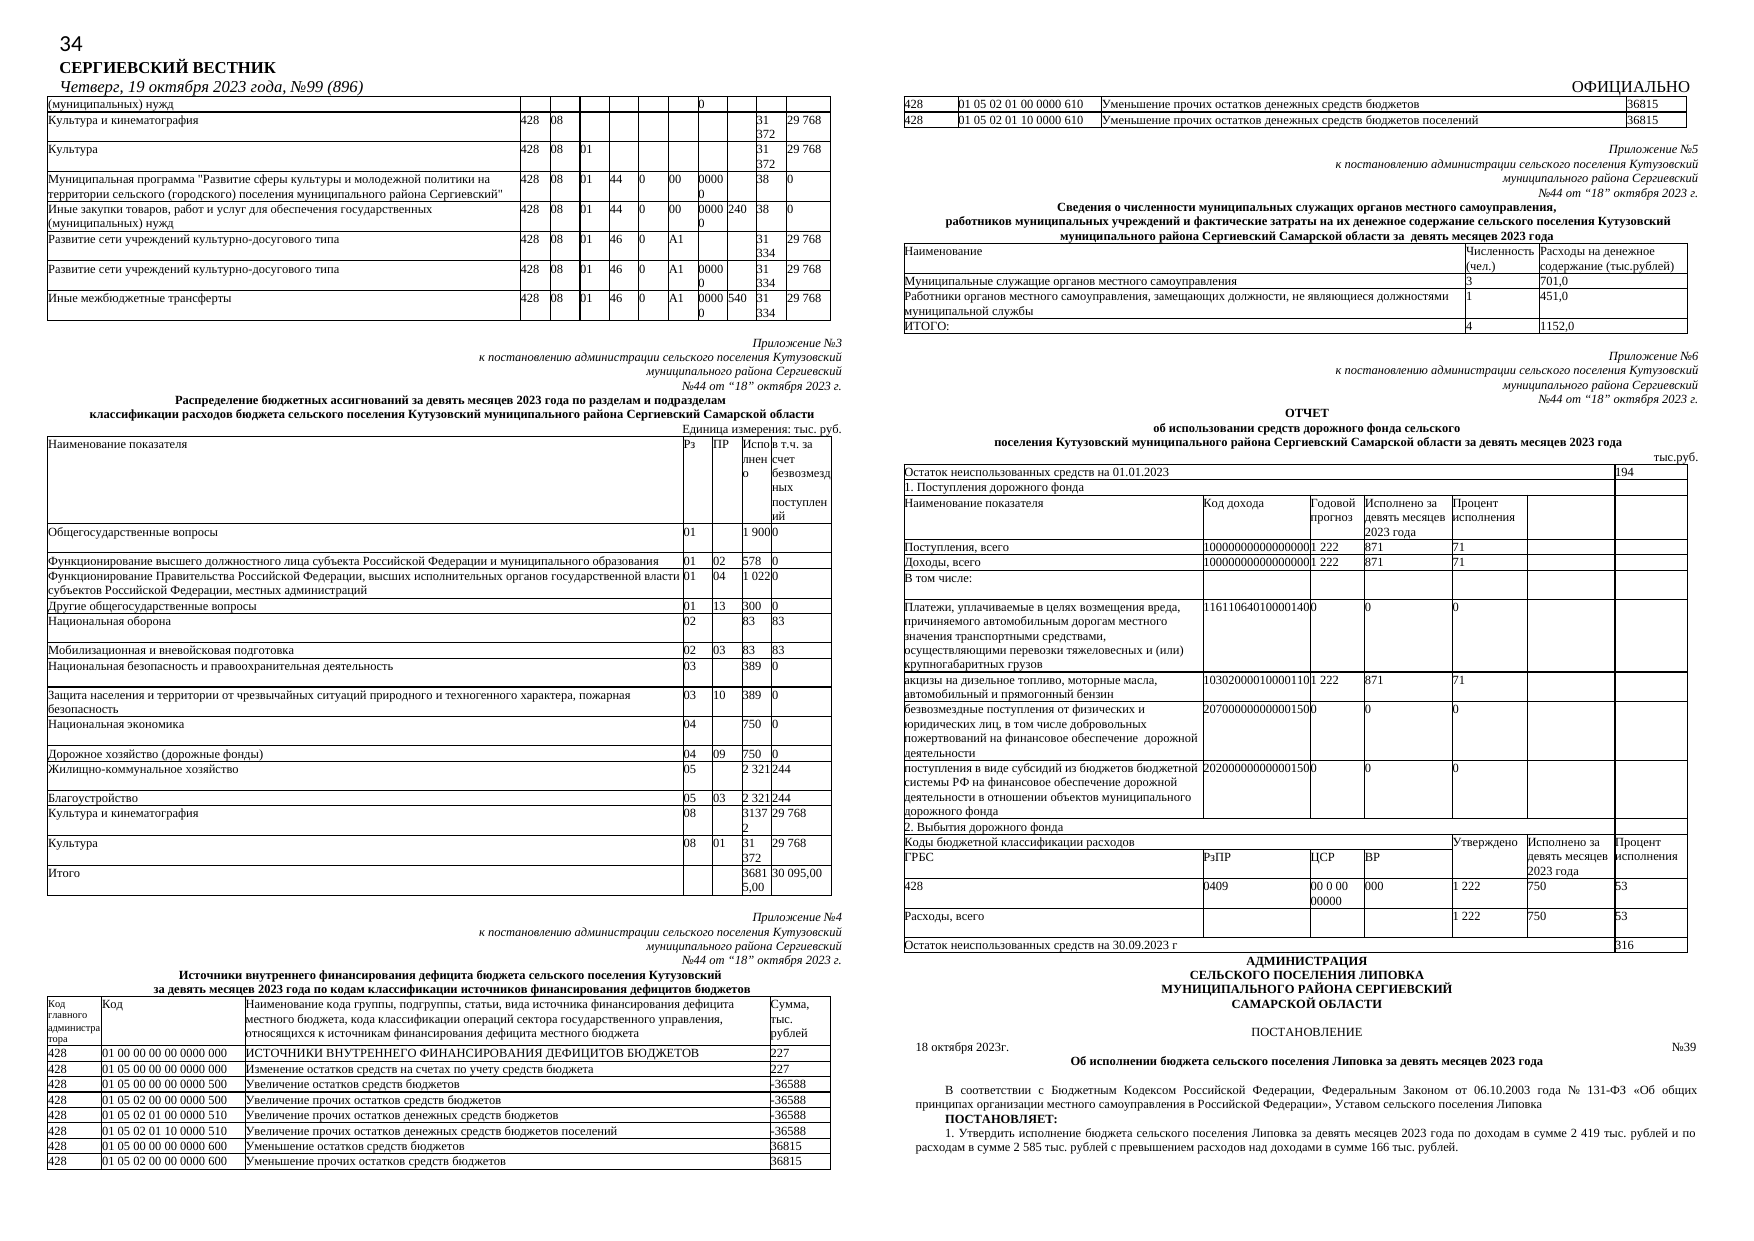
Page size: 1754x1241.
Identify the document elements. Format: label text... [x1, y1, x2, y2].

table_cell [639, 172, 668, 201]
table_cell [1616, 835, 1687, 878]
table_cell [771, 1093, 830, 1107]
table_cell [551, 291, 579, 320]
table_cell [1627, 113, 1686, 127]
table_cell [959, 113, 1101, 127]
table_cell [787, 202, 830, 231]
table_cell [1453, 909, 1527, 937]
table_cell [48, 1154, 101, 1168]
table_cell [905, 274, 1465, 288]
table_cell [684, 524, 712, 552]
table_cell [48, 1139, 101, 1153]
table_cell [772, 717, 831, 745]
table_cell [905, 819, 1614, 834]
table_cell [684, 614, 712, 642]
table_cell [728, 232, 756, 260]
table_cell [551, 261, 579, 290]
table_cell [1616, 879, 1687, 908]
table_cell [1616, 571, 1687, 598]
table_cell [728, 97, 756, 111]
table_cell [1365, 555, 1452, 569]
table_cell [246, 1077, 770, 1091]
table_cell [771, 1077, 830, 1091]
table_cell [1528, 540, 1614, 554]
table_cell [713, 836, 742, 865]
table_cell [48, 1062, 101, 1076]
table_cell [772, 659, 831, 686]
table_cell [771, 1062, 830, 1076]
text Распределение бюджетных ассигнований за девять месяцев 2023 года по разделам и подразделам [59, 393, 842, 407]
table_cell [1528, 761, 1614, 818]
text В соответствии с Бюджетным Кодексом Российской Федерации, Федеральным Законом от 06.10.2003 года № 131-ФЗ «Об общих принципах организации местного самоуправления в Российской Федерации», Уставом сельского поселения Липовка [915, 1083, 1698, 1111]
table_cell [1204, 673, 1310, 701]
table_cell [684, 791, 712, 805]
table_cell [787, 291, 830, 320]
text ПОСТАНОВЛЯЕТ: [915, 1111, 1698, 1126]
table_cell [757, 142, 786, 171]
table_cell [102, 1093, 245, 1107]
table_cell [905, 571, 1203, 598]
text Об исполнении бюджета сельского поселения Липовка за девять месяцев 2023 года [915, 1054, 1698, 1068]
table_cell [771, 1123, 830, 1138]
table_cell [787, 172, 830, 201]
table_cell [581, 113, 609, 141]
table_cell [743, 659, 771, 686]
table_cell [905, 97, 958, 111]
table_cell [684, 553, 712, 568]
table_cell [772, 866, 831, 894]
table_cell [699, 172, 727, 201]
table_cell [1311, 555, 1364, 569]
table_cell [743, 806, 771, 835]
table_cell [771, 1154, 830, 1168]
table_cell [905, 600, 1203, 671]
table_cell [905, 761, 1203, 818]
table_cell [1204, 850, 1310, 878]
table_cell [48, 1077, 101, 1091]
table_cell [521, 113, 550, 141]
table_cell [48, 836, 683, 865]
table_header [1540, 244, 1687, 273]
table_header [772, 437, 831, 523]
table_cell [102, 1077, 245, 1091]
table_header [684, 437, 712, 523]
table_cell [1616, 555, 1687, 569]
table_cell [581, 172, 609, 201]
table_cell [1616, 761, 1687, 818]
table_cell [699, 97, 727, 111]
text Источники внутреннего финансирования дефицита бюджета сельского поселения Кутузовский [59, 967, 842, 982]
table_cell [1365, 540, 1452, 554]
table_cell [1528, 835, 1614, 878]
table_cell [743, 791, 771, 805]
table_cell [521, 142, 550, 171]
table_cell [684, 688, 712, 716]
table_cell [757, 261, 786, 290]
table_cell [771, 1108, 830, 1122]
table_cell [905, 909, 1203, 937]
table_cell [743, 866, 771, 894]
text муниципального района Сергиевский [59, 939, 842, 953]
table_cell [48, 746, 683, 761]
text №44 от “18” октября 2023 г. [915, 392, 1698, 406]
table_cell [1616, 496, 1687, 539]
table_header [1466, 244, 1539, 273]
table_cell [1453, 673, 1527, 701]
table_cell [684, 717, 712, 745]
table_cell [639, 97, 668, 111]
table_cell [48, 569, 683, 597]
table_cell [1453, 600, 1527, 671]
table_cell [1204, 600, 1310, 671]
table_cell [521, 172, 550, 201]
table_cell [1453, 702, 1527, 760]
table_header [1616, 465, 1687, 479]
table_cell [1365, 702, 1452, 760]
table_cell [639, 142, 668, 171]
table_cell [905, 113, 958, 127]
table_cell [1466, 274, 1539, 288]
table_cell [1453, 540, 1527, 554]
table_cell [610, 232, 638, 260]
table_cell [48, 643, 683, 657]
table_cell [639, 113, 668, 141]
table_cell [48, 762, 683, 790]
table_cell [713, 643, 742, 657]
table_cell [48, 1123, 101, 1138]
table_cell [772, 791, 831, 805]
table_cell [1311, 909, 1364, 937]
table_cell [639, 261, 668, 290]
text Единица измерения: тыс. руб. [59, 422, 842, 436]
text за девять месяцев 2023 года по кодам классификации источников финансирования дефицитов бюджетов [59, 982, 842, 996]
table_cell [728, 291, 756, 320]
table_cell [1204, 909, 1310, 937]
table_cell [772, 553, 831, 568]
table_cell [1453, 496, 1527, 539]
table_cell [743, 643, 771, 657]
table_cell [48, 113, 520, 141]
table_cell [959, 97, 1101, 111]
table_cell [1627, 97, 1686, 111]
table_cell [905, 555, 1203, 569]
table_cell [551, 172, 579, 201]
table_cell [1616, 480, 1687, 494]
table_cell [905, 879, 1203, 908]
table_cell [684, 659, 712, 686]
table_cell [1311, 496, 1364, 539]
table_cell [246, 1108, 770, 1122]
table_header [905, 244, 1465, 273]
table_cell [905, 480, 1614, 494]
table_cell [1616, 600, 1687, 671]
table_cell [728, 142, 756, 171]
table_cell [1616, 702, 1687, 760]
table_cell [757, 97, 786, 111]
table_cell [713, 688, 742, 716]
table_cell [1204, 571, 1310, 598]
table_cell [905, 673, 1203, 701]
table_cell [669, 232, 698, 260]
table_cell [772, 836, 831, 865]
text работников муниципальных учреждений и фактические затраты на их денежное содержание сельского поселения Кутузовский муниципального района Сергиевский Самарской области за девять месяцев 2023 года [915, 214, 1698, 243]
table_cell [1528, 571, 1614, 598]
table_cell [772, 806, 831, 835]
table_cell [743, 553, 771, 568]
text об использовании средств дорожного фонда сельского [915, 421, 1698, 435]
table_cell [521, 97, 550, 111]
text 18 октября 2023г. №39 [915, 1039, 1698, 1054]
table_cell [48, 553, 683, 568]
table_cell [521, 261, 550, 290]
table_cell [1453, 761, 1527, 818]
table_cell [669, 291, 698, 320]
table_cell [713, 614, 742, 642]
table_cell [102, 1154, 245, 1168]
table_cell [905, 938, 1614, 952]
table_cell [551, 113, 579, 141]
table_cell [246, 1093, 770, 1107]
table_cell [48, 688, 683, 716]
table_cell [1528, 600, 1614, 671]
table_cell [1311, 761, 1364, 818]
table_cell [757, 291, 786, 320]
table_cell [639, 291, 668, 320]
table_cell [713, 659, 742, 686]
text к постановлению администрации сельского поселения Кутузовский [915, 157, 1698, 171]
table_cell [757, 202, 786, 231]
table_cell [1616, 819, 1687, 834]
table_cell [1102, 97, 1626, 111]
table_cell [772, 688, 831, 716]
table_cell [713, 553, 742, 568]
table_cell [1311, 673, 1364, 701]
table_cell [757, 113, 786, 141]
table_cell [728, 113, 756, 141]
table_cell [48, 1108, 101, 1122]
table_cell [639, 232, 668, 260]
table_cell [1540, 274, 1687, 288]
text к постановлению администрации сельского поселения Кутузовский [59, 924, 842, 939]
text Приложение №3 [59, 335, 842, 350]
text САМАРСКОЙ ОБЛАСТИ [915, 996, 1698, 1011]
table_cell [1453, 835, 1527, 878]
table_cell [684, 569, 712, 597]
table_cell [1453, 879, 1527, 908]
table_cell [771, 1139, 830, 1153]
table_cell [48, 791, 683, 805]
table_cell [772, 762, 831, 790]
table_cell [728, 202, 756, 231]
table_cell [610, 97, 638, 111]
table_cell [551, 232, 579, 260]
text №44 от “18” октября 2023 г. [59, 953, 842, 967]
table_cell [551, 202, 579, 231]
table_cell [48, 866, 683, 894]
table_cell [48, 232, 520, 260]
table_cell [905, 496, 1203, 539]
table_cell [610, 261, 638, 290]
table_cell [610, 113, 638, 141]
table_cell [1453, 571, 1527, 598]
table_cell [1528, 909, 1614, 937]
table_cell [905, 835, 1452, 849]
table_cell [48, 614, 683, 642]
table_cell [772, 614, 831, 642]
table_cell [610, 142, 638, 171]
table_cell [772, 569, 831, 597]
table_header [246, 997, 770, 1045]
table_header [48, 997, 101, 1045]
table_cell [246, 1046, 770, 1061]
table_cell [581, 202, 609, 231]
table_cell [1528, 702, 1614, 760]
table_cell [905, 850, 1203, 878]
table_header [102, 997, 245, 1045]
text Приложение №5 [915, 142, 1698, 157]
text ПОСТАНОВЛЕНИЕ [915, 1025, 1698, 1039]
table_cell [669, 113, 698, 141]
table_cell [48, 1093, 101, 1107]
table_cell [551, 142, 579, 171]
text Сведения о численности муниципальных служащих органов местного самоуправления, [915, 200, 1698, 214]
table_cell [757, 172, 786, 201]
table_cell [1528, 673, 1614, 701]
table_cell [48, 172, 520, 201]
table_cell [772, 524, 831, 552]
text №44 от “18” октября 2023 г. [59, 378, 842, 393]
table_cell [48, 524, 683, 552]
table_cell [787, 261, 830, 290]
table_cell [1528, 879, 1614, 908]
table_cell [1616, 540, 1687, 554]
text Приложение №6 [915, 349, 1698, 363]
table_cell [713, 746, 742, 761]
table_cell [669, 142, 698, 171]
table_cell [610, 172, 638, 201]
text к постановлению администрации сельского поселения Кутузовский [915, 363, 1698, 377]
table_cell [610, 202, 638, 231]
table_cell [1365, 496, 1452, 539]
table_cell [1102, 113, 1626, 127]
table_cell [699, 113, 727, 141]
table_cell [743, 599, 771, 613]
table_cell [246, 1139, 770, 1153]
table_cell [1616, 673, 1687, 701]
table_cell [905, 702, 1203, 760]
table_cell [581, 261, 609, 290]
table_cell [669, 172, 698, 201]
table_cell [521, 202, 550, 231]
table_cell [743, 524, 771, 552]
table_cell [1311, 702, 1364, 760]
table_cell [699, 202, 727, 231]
text муниципального района Сергиевский [915, 171, 1698, 185]
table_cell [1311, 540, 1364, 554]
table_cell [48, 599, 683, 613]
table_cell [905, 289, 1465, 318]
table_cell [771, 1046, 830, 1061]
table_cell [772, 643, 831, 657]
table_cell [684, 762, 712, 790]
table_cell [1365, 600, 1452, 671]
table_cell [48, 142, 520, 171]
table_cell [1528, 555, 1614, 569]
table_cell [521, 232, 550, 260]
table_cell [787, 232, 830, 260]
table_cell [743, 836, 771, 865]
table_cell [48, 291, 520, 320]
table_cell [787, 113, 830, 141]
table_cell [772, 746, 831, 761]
text поселения Кутузовский муниципального района Сергиевский Самарской области за девять месяцев 2023 года [915, 435, 1698, 449]
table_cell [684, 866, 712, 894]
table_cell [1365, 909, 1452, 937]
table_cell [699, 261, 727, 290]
text МУНИЦИПАЛЬНОГО РАЙОНА СЕРГИЕВСКИЙ [915, 982, 1698, 996]
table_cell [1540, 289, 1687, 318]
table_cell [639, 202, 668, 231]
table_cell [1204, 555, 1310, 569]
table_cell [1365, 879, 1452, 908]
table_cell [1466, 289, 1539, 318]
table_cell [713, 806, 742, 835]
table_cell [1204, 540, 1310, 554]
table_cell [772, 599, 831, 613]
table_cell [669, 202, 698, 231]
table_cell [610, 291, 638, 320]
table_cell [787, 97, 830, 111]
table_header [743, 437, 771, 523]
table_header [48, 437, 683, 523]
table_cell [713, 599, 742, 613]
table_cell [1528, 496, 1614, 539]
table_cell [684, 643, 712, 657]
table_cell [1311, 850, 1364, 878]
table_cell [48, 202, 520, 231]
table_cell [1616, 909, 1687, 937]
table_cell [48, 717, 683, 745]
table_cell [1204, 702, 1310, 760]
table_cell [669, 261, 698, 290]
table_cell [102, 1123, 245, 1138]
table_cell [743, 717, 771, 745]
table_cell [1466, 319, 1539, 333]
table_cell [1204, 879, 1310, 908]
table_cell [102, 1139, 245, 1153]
text Приложение №4 [59, 910, 842, 924]
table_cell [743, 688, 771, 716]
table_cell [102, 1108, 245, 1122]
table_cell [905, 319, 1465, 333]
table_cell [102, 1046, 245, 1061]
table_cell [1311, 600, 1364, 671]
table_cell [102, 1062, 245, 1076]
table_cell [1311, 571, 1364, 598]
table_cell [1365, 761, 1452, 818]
text к постановлению администрации сельского поселения Кутузовский [59, 350, 842, 364]
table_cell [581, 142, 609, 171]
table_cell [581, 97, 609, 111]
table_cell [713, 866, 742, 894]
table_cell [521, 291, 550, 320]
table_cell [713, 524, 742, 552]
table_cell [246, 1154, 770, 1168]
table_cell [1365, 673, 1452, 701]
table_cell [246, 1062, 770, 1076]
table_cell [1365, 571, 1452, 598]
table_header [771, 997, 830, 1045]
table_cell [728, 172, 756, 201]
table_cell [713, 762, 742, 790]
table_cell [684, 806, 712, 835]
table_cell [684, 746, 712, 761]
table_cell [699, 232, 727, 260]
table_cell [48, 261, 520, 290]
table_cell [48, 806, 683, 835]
text классификации расходов бюджета сельского поселения Кутузовский муниципального района Сергиевский Самарской области [59, 407, 842, 422]
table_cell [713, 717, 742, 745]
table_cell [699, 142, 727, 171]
text муниципального района Сергиевский [59, 364, 842, 378]
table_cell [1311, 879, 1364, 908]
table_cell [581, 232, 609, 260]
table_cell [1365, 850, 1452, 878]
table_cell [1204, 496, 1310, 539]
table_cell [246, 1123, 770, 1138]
text СЕЛЬСКОГО ПОСЕЛЕНИЯ ЛИПОВКА [915, 968, 1698, 982]
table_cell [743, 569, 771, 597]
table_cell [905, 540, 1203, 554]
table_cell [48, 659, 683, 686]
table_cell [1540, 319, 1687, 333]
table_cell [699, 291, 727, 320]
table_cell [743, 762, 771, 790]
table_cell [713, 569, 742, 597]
text тыс.руб. [915, 449, 1698, 464]
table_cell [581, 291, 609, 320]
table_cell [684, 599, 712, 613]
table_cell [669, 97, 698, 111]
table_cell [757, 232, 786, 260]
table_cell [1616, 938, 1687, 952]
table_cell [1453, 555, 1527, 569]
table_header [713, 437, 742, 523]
text АДМИНИСТРАЦИЯ [915, 953, 1698, 968]
text 1. Утвердить исполнение бюджета сельского поселения Липовка за девять месяцев 2023 года по доходам в сумме 2 419 тыс. рублей и по расходам в сумме 2 585 тыс. рублей с превышением расходов над доходами в сумме 166 тыс. рублей. [915, 1126, 1698, 1154]
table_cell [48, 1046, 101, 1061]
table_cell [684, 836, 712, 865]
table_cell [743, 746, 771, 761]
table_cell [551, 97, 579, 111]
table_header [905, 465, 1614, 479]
text муниципального района Сергиевский [915, 377, 1698, 392]
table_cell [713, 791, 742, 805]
text №44 от “18” октября 2023 г. [915, 185, 1698, 200]
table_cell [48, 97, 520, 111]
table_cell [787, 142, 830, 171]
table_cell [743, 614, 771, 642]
text ОТЧЕТ [915, 406, 1698, 421]
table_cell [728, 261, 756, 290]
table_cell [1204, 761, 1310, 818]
